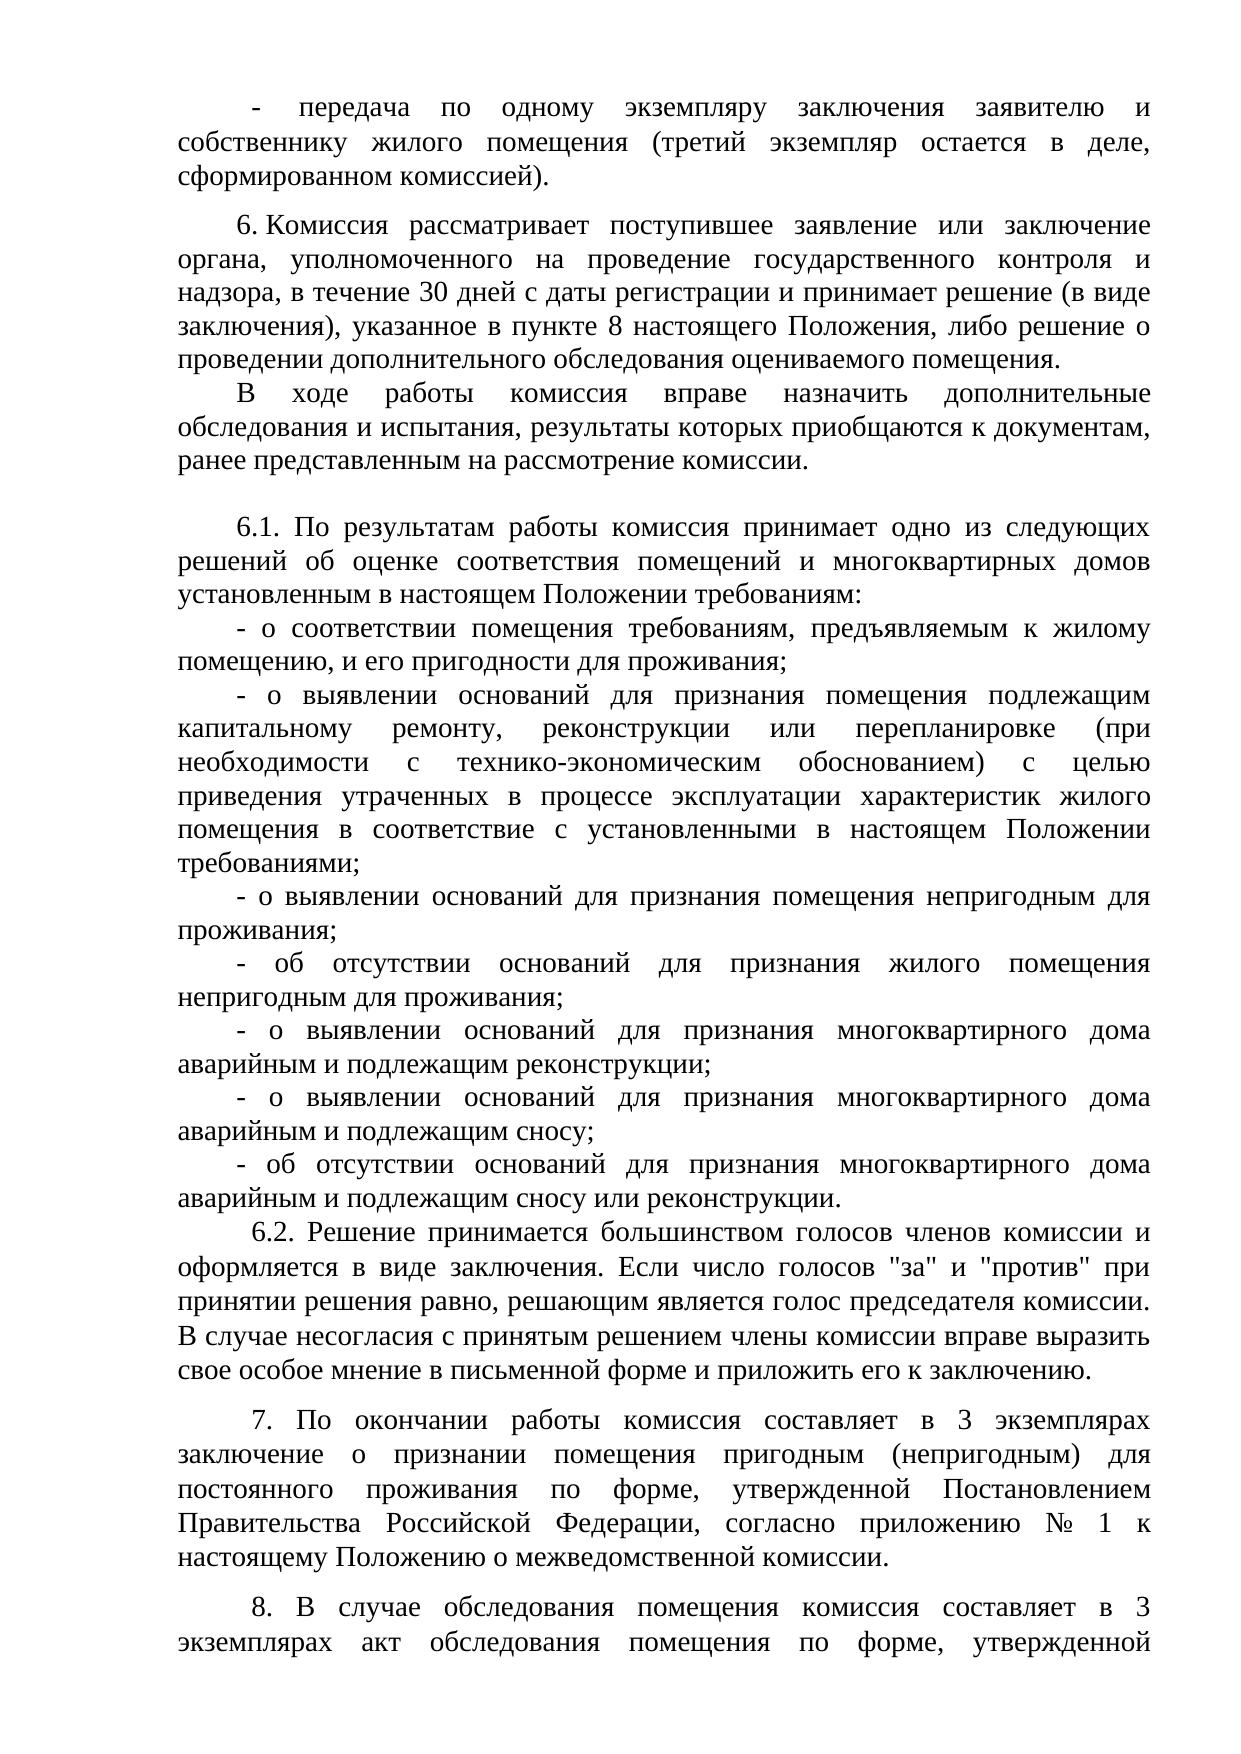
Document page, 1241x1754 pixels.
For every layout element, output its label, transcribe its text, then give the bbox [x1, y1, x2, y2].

text - о выявлении оснований для признания помещения подлежащим капитальному ремонту, реконструкции или перепланировке (при необходимости с технико-экономическим обоснованием) с целью приведения утраченных в процессе эксплуатации характеристик жилого помещения в соответствие с установленными в настоящем Положении требованиями; [177, 677, 1152, 878]
text 7. По окончании работы комиссия составляет в 3 экземплярах заключение о признании помещения пригодным (непригодным) для постоянного проживания по форме, утвержденной Постановлением Правительства Российской Федерации, согласно приложению № 1 к настоящему Положению о межведомственной комиссии. [177, 1401, 1152, 1573]
text - о выявлении оснований для признания многоквартирного дома аварийным и подлежащим реконструкции; [177, 1012, 1152, 1079]
text - о выявлении оснований для признания многоквартирного дома аварийным и подлежащим сносу; [177, 1079, 1152, 1147]
text - о соответствии помещения требованиям, предъявляемым к жилому помещению, и его пригодности для проживания; [177, 610, 1152, 677]
text - передача по одному экземпляру заключения заявителю и собственнику жилого помещения (третий экземпляр остается в деле, сформированном комиссией). [177, 89, 1152, 192]
text - об отсутствии оснований для признания жилого помещения непригодным для проживания; [177, 945, 1152, 1012]
text 6.2. Решение принимается большинством голосов членов комиссии и оформляется в виде заключения. Если число голосов "за" и "против" при принятии решения равно, решающим является голос председателя комиссии. В случае несогласия с принятым решением члены комиссии вправе выразить свое особое мнение в письменной форме и приложить его к заключению. [177, 1214, 1152, 1386]
text 6. Комиссия рассматривает поступившее заявление или заключение органа, уполномоченного на проведение государственного контроля и надзора, в течение 30 дней с даты регистрации и принимает решение (в виде заключения), указанное в пункте 8 настоящего Положения, либо решение о проведении дополнительного обследования оцениваемого помещения. [177, 207, 1152, 375]
text В ходе работы комиссия вправе назначить дополнительные обследования и испытания, результаты которых приобщаются к документам, ранее представленным на рассмотрение комиссии. [177, 375, 1152, 476]
text - об отсутствии оснований для признания многоквартирного дома аварийным и подлежащим сносу или реконструкции. [177, 1147, 1152, 1214]
text - о выявлении оснований для признания помещения непригодным для проживания; [177, 878, 1152, 945]
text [177, 1589, 1152, 1657]
text 6.1. По результатам работы комиссия принимает одно из следующих решений об оценке соответствия помещений и многоквартирных домов установленным в настоящем Положении требованиям: [177, 509, 1152, 610]
